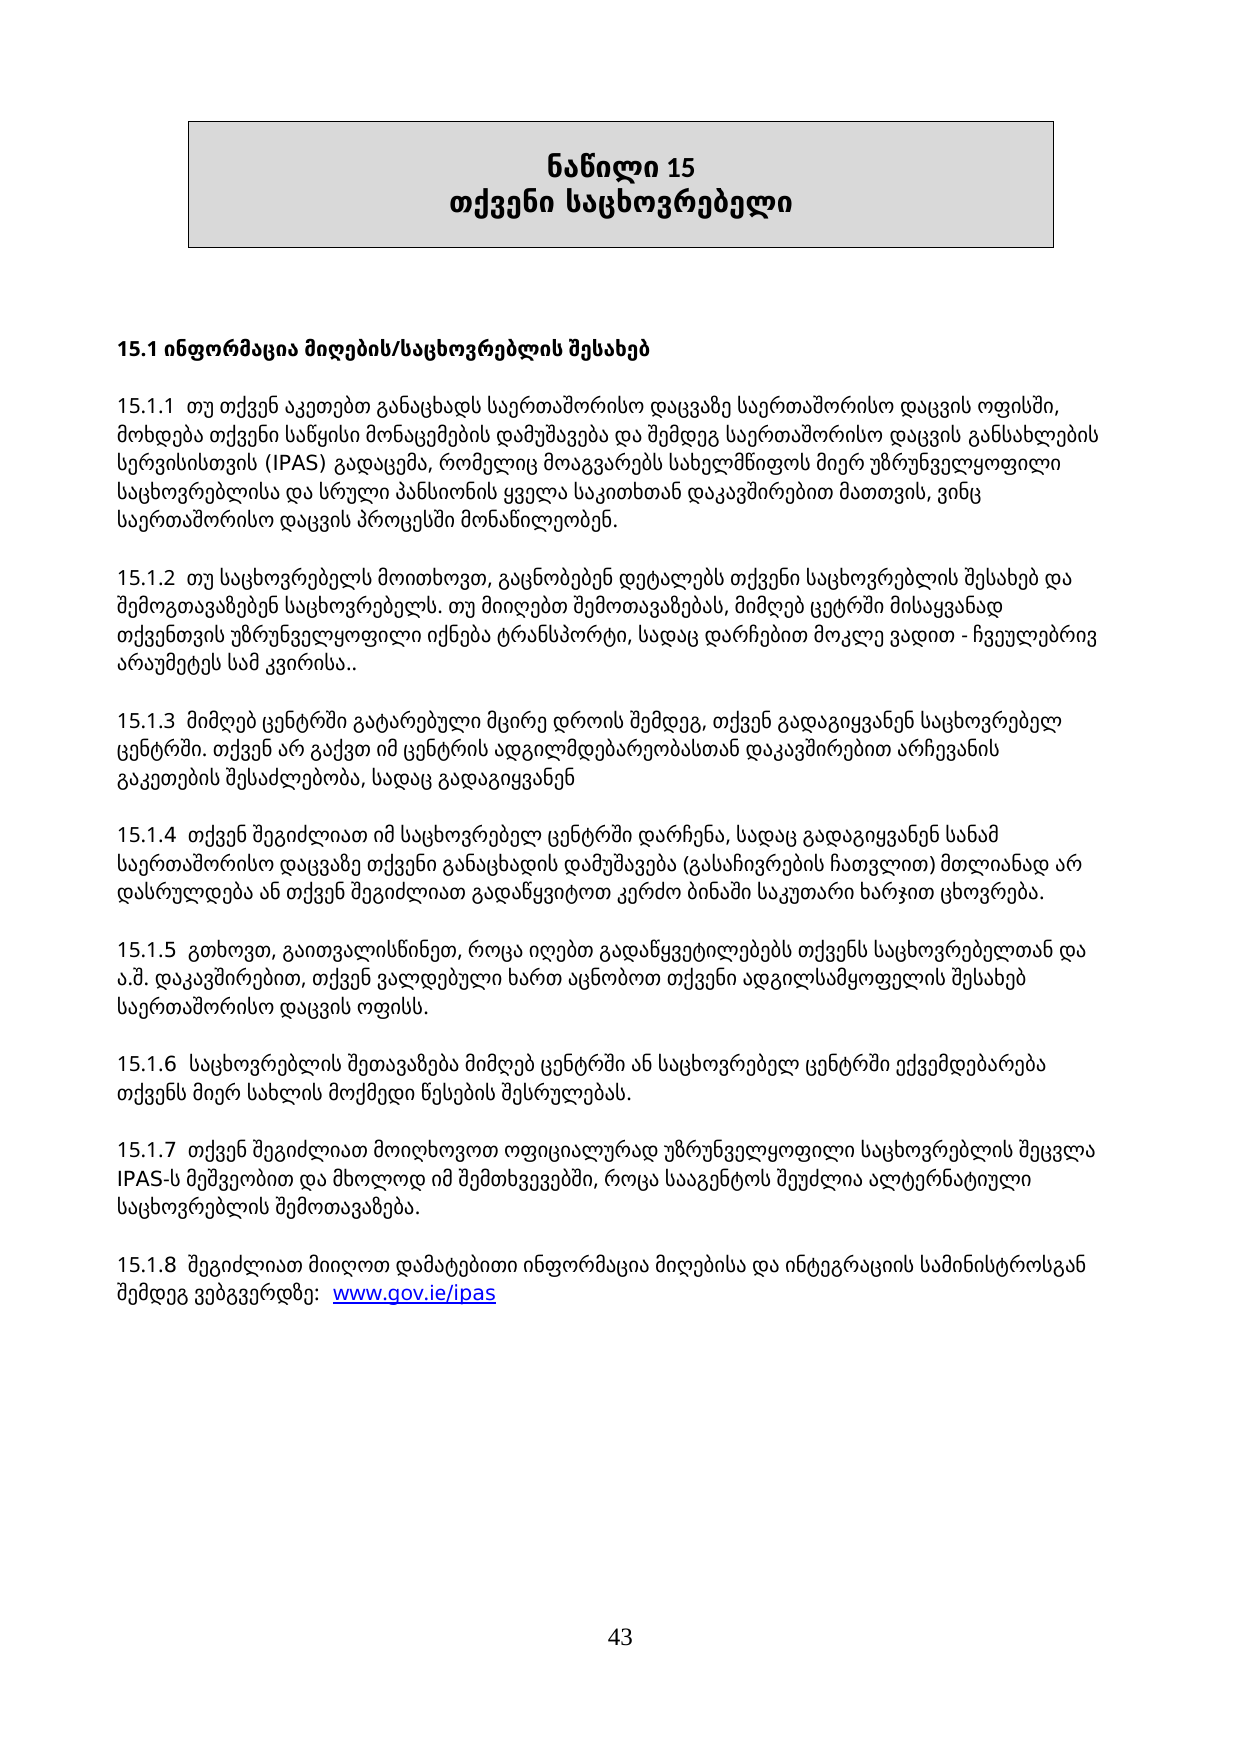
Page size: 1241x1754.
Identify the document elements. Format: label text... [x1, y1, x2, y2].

text 15.1.2 თუ საცხოვრებელს მოითხოვთ, გაცნობებენ დეტალებს თქვენი საცხოვრებლის შესახებ და შემოგთავაზებენ საცხოვრებელს. თუ მიიღებთ შემოთავაზებას, მიმღებ ცეტრში მისაყვანად თქვენთვის უზრუნველყოფილი იქნება ტრანსპორტი, სადაც დარჩებით მოკლე ვადით - ჩვეულებრივ არაუმეტეს სამ კვირისა.. [117, 563, 1107, 677]
text 15.1.7 თქვენ შეგიძლიათ მოიღხოვოთ ოფიციალურად უზრუნველყოფილი საცხოვრებლის შეცვლა IPAS-ს მეშვეობით და მხოლოდ იმ შემთხვევებში, როცა სააგენტოს შეუძლია ალტერნატიული საცხოვრებლის შემოთავაზება. [117, 1135, 1107, 1221]
text 15.1.1 თუ თქვენ აკეთებთ განაცხადს საერთაშორისო დაცვაზე საერთაშორისო დაცვის ოფისში, მოხდება თქვენი საწყისი მონაცემების დამუშავება და შემდეგ საერთაშორისო დაცვის განსახლების სერვისისთვის (IPAS) გადაცემა, რომელიც მოაგვარებს სახელმწიფოს მიერ უზრუნველყოფილი საცხოვრებლისა და სრული პანსიონის ყველა საკითხთან დაკავშირებით მათთვის, ვინც საერთაშორისო დაცვის პროცესში მონაწილეობენ. [117, 392, 1107, 534]
text 15.1 ინფორმაცია მიღების/საცხოვრებლის შესახებ [117, 334, 1107, 362]
text 15.1.8 შეგიძლიათ მიიღოთ დამატებითი ინფორმაცია მიღებისა და ინტეგრაციის სამინისტროსგან შემდეგ ვებგვერდზე: www.gov.ie/ipas [117, 1250, 1107, 1307]
text 15.1.5 გთხოვთ, გაითვალისწინეთ, როცა იღებთ გადაწყვეტილებებს თქვენს საცხოვრებელთან და ა.შ. დაკავშირებით, თქვენ ვალდებული ხართ აცნობოთ თქვენი ადგილსამყოფელის შესახებ საერთაშორისო დაცვის ოფისს. [117, 935, 1107, 1020]
text 15.1.3 მიმღებ ცენტრში გატარებული მცირე დროის შემდეგ, თქვენ გადაგიყვანენ საცხოვრებელ ცენტრში. თქვენ არ გაქვთ იმ ცენტრის ადგილმდებარეობასთან დაკავშირებით არჩევანის გაკეთების შესაძლებობა, სადაც გადაგიყვანენ [117, 706, 1107, 791]
text 15.1.4 თქვენ შეგიძლიათ იმ საცხოვრებელ ცენტრში დარჩენა, სადაც გადაგიყვანენ სანამ საერთაშორისო დაცვაზე თქვენი განაცხადის დამუშავება (გასაჩივრების ჩათვლით) მთლიანად არ დასრულდება ან თქვენ შეგიძლიათ გადაწყვიტოთ კერძო ბინაში საკუთარი ხარჯით ცხოვრება. [117, 820, 1107, 906]
text 15.1.6 საცხოვრებლის შეთავაზება მიმღებ ცენტრში ან საცხოვრებელ ცენტრში ექვემდებარება თქვენს მიერ სახლის მოქმედი წესების შესრულებას. [117, 1049, 1107, 1106]
